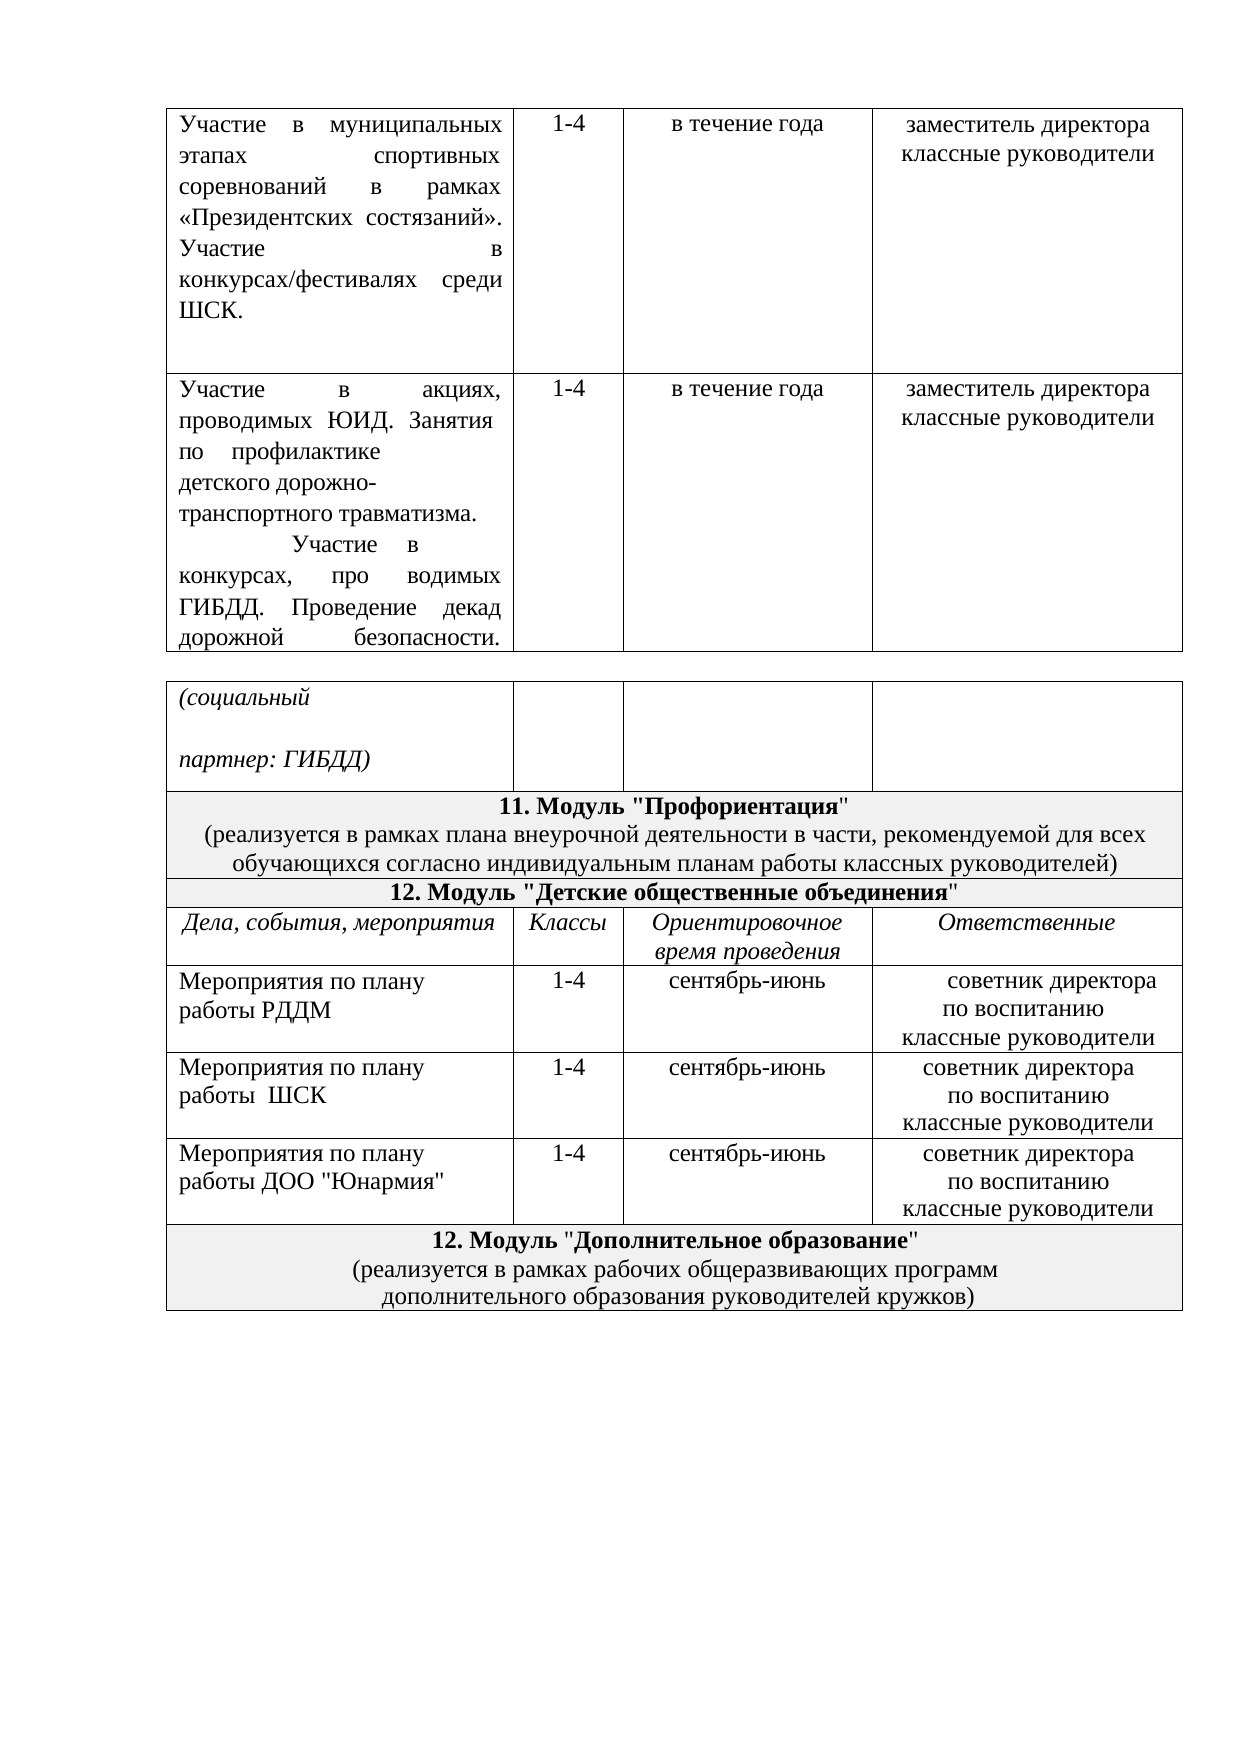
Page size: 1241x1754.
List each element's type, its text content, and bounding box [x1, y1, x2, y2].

table_cell 1-4 [514, 966, 623, 1052]
table_cell Участие в акциях, проводимых ЮИД. Занятия по профилактике детского дорожно-транспортного травматизма. Участие в конкурсах, про водимых ГИБДД. Проведение декад дорожной безопасности. [167, 374, 513, 651]
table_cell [873, 109, 1182, 373]
table_cell Мероприятия по плану работы ДОО "Юнармия" [167, 1139, 513, 1224]
table_cell Мероприятия по плану работы РДДМ [167, 966, 513, 1052]
table_cell 1-4 [514, 109, 623, 373]
table_cell в течение года [624, 374, 872, 651]
table_cell Ответственные [873, 908, 1182, 965]
table_cell Ориентировочное время проведения [624, 908, 872, 965]
table_cell советник директора по воспитанию классные руководители [873, 966, 1182, 1052]
table_cell 11. Модуль "Профориентация" (реализуется в рамках плана внеурочной деятельности в части, рекомендуемой для всех обучающихся согласно индивидуальным планам работы классных руководителей) [167, 792, 1182, 878]
table_header [624, 682, 872, 791]
table_cell 1-4 [514, 1053, 623, 1137]
table_cell советник директора по воспитанию классные руководители [873, 1139, 1182, 1224]
table_cell 1-4 [514, 374, 623, 651]
table_cell Участие в муниципальных этапах спортивных соревнований в рамках «Президентских состязаний». Участие в конкурсах/фестивалях среди ШСК. [167, 109, 513, 373]
table_cell Мероприятия по плану работы ШСК [167, 1053, 513, 1137]
table_cell Дела, события, мероприятия [167, 908, 513, 965]
table_cell советник директора по воспитанию классные руководители [873, 1053, 1182, 1137]
table_header [873, 682, 1182, 791]
table_cell заместитель директора классные руководители [873, 374, 1182, 651]
table_header [514, 682, 623, 791]
table_cell 1-4 [514, 1139, 623, 1224]
table_cell Классы [514, 908, 623, 965]
table_cell 12. Модуль "Дополнительное образование" (реализуется в рамках рабочих общеразвивающих программ дополнительного образования руководителей кружков) [167, 1225, 1182, 1310]
table_cell сентябрь-июнь [624, 1139, 872, 1224]
table_header (социальный партнер: ГИБДД) [167, 682, 513, 791]
table_cell сентябрь-июнь [624, 1053, 872, 1137]
table_cell в течение года [624, 109, 872, 373]
table_cell сентябрь-июнь [624, 966, 872, 1052]
table_cell 12. Модуль "Детские общественные объединения" [167, 879, 1182, 907]
